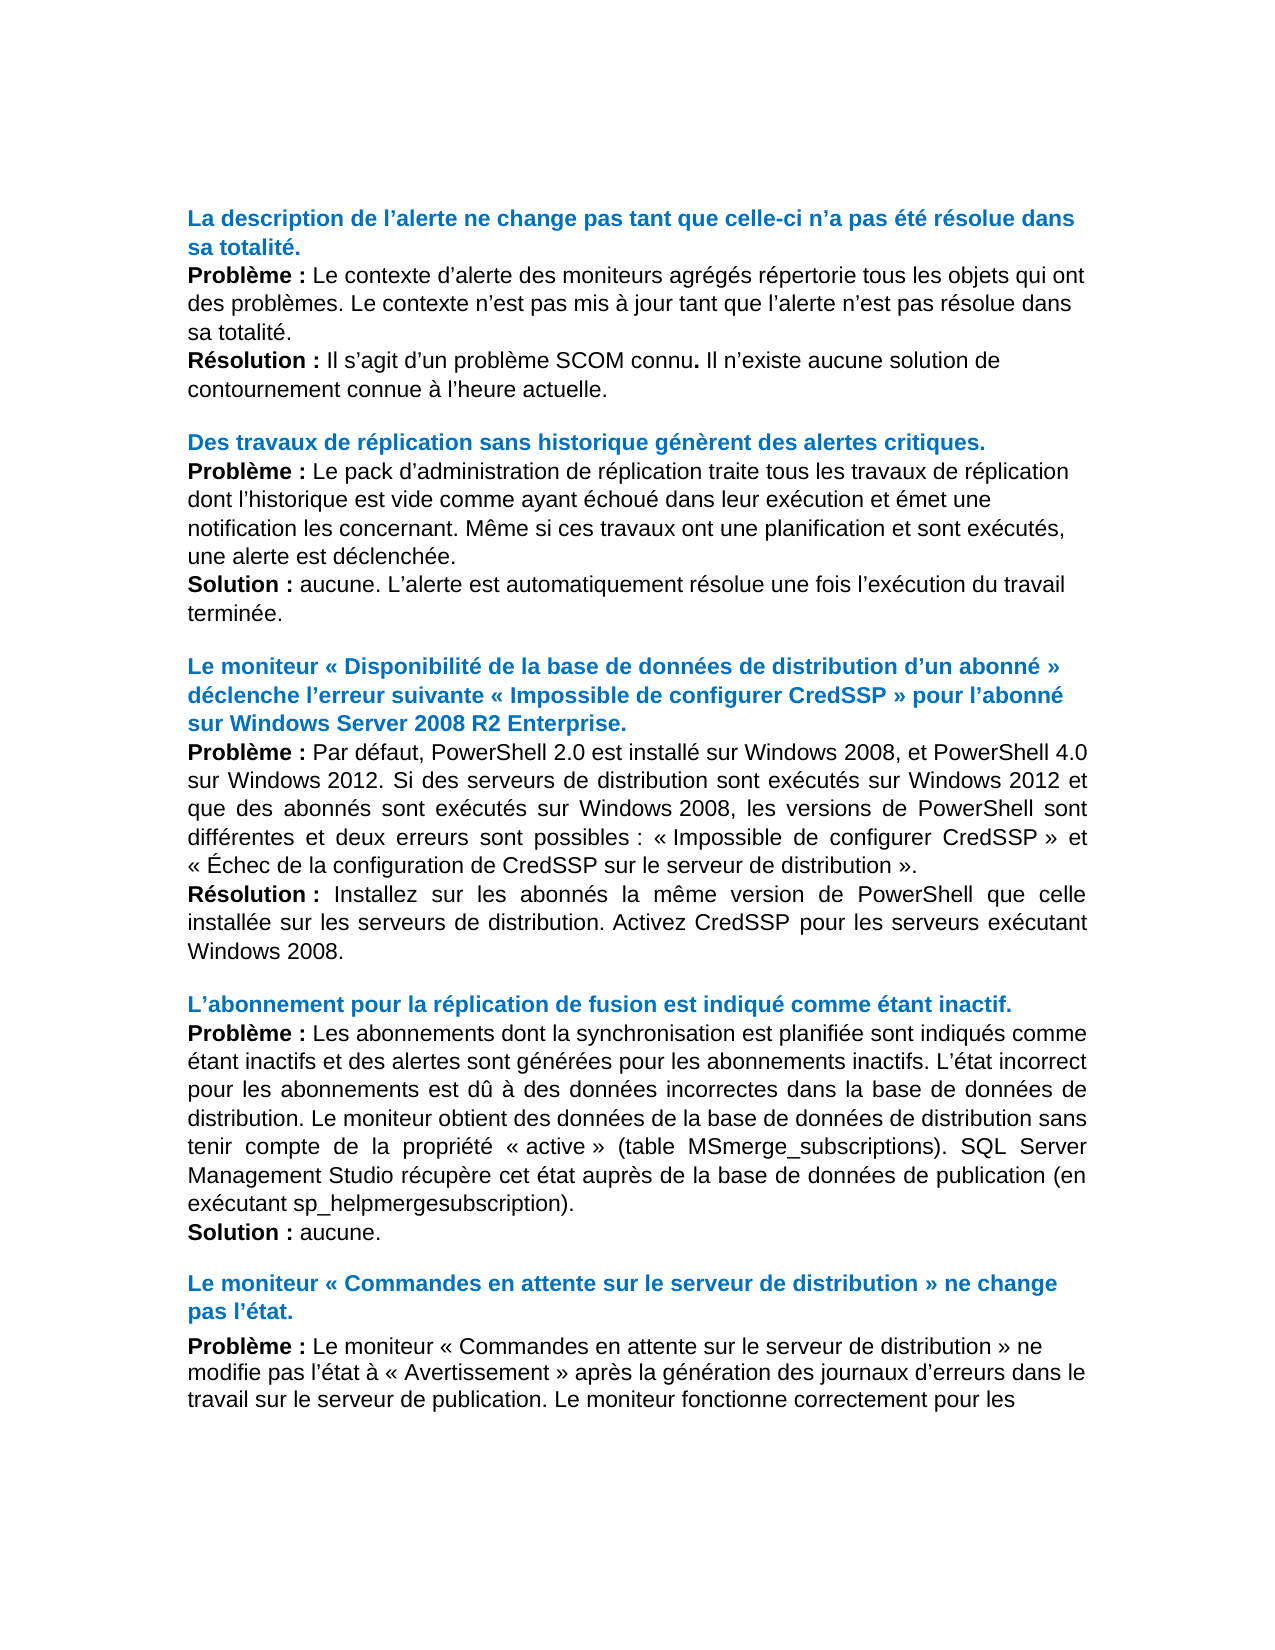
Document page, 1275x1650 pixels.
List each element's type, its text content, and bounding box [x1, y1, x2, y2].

subtitle Des travaux de réplication sans historique génèrent des alertes critiques. [187, 429, 1087, 456]
text Résolution : Installez sur les abonnés la même version de PowerShell que celle installée sur les serveurs de distribution. Activez CredSSP pour les serveurs exécutant Windows 2008. [187, 881, 1087, 964]
subtitle Le moniteur « Disponibilité de la base de données de distribution d’un abonné » déclenche l’erreur suivante « Impossible de configurer CredSSP » pour l’abonné sur Windows Server 2008 R2 Enterprise. [187, 653, 1087, 736]
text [187, 1333, 1087, 1412]
subtitle Le moniteur « Commandes en attente sur le serveur de distribution » ne change pas l’état. [187, 1270, 1087, 1325]
text Problème : Par défaut, PowerShell 2.0 est installé sur Windows 2008, et PowerShell 4.0 sur Windows 2012. Si des serveurs de distribution sont exécutés sur Windows 2012 et que des abonnés sont exécutés sur Windows 2008, les versions de PowerShell sont différentes et deux erreurs sont possibles : « Impossible de configurer CredSSP » et « Échec de la configuration de CredSSP sur le serveur de distribution ». [187, 738, 1087, 879]
text Problème : Le pack d’administration de réplication traite tous les travaux de réplication dont l’historique est vide comme ayant échoué dans leur exécution et émet une notification les concernant. Même si ces travaux ont une planification et sont exécutés, une alerte est déclenchée. [187, 458, 1087, 569]
text Problème : Le contexte d’alerte des moniteurs agrégés répertorie tous les objets qui ont des problèmes. Le contexte n’est pas mis à jour tant que l’alerte n’est pas résolue dans sa totalité. [187, 262, 1087, 345]
subtitle La description de l’alerte ne change pas tant que celle-ci n’a pas été résolue dans sa totalité. [187, 205, 1087, 260]
text Problème : Les abonnements dont la synchronisation est planifiée sont indiqués comme étant inactifs et des alertes sont générées pour les abonnements inactifs. L’état incorrect pour les abonnements est dû à des données incorrectes dans la base de données de distribution. Le moniteur obtient des données de la base de données de distribution sans tenir compte de la propriété « active » (table MSmerge_subscriptions). SQL Server Management Studio récupère cet état auprès de la base de données de publication (en exécutant sp_helpmergesubscription). [187, 1019, 1087, 1216]
text Solution : aucune. [187, 1218, 1087, 1245]
subtitle L’abonnement pour la réplication de fusion est indiqué comme étant inactif. [187, 991, 1087, 1017]
text Résolution : Il s’agit d’un problème SCOM connu. Il n’existe aucune solution de contournement connue à l’heure actuelle. [187, 347, 1087, 402]
text Solution : aucune. L’alerte est automatiquement résolue une fois l’exécution du travail terminée. [187, 571, 1087, 626]
